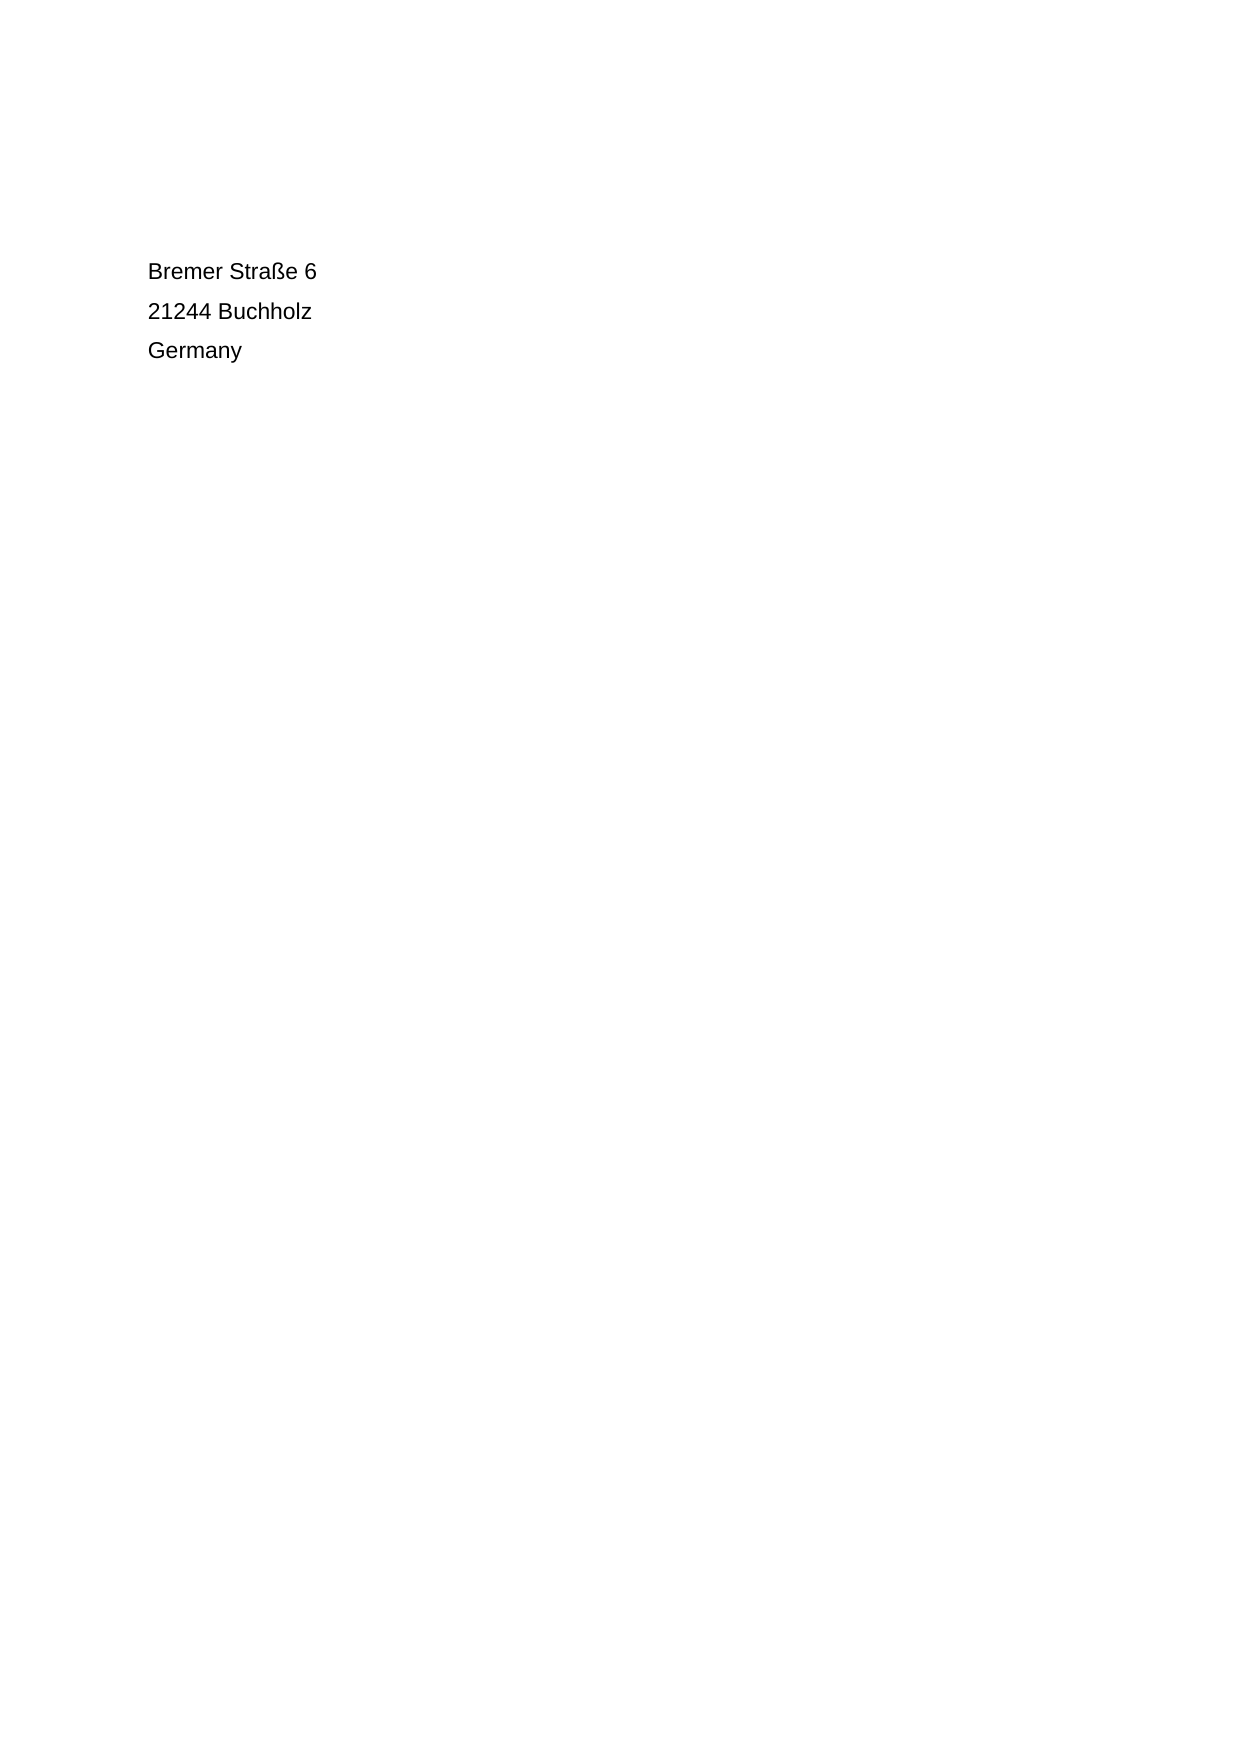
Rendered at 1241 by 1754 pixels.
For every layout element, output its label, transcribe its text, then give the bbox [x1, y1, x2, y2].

text 21244 Buchholz [148, 298, 1093, 324]
text Germany [148, 337, 1093, 363]
text Bremer Straße 6 [148, 258, 1093, 284]
